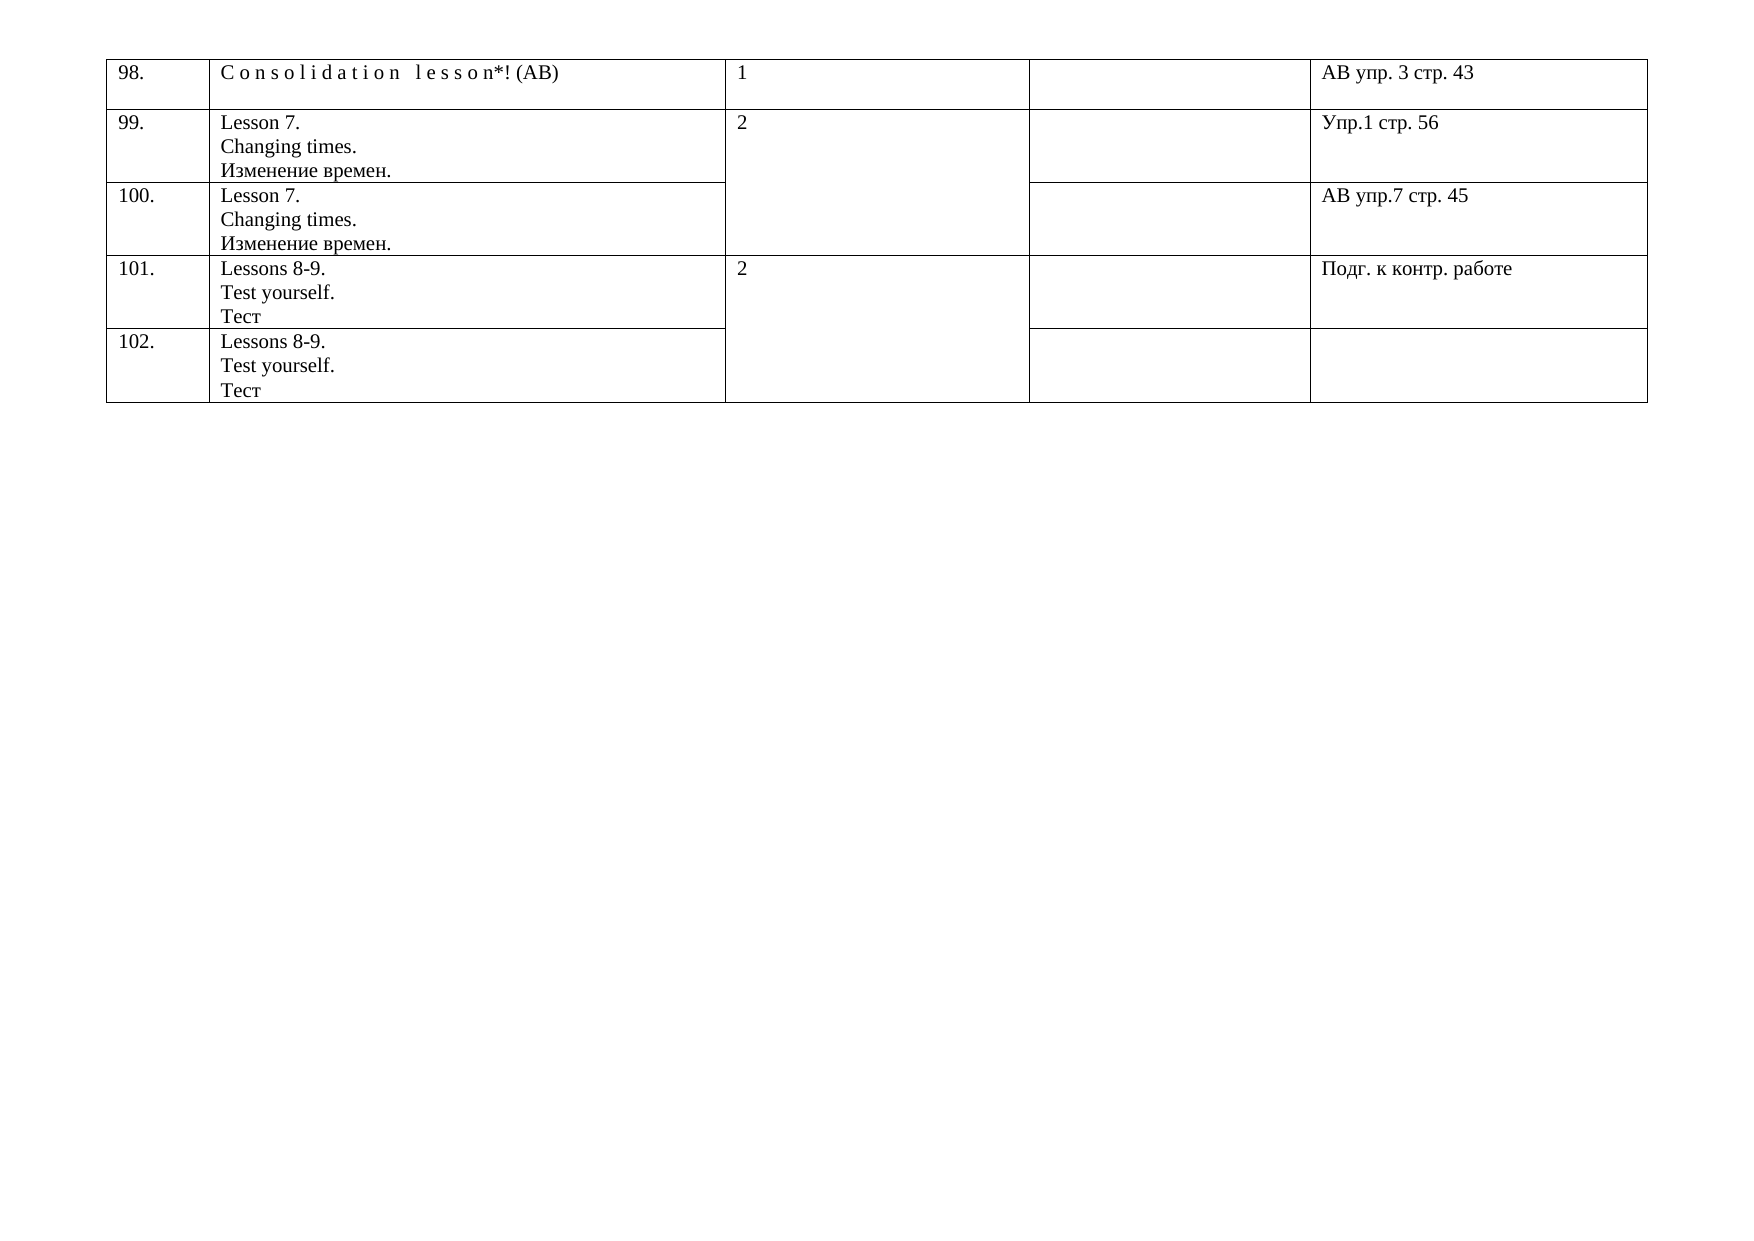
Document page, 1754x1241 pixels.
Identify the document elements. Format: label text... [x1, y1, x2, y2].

table_cell Lesson 7. Changing times. Изменение времен. [210, 183, 725, 255]
table_cell [1030, 110, 1310, 182]
table_cell Lessons 8-9. Test yourself. Тест [210, 256, 725, 328]
table_cell [107, 256, 209, 328]
table_cell АВ упр.7 стр. 45 [1311, 183, 1647, 255]
table_cell 2 [726, 256, 1029, 402]
table_cell [1030, 183, 1310, 255]
table_cell [1311, 329, 1647, 402]
table_cell [107, 110, 209, 182]
table_cell [1030, 60, 1310, 109]
table_cell [107, 60, 209, 109]
table_cell Lesson 7. Changing times. Изменение времен. [210, 110, 725, 182]
table_cell Упр.1 стр. 56 [1311, 110, 1647, 182]
table_cell C o n s o l i d a t i o n l e s s o n*! (AB) [210, 60, 725, 109]
table_cell [1030, 256, 1310, 328]
table_cell 2 [726, 110, 1029, 255]
table_cell [107, 329, 209, 402]
table_cell [107, 183, 209, 255]
table_cell Подг. к контр. работе [1311, 256, 1647, 328]
table_cell [1030, 329, 1310, 402]
table_cell АВ упр. 3 стр. 43 [1311, 60, 1647, 109]
table_cell Lessons 8-9. Test yourself. Тест [210, 329, 725, 402]
table_cell 1 [726, 60, 1029, 109]
